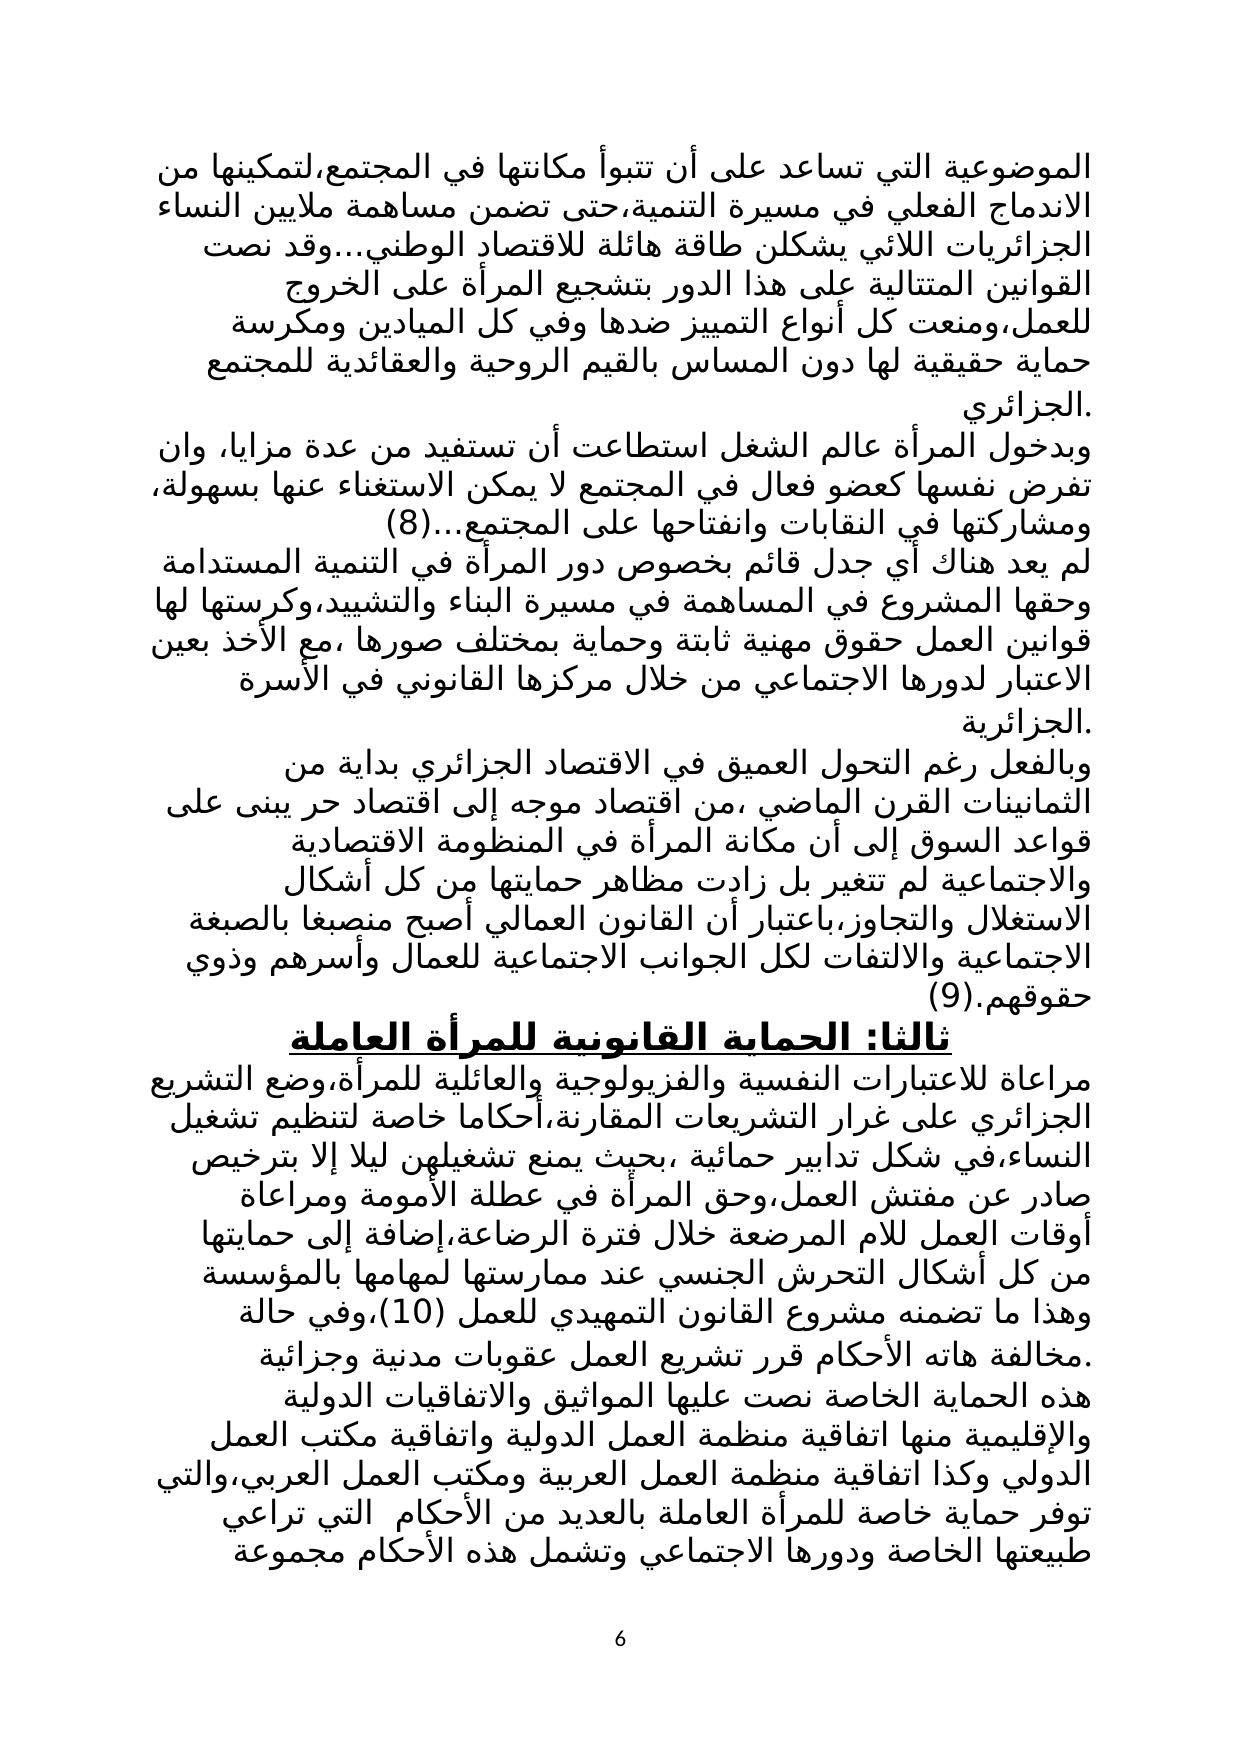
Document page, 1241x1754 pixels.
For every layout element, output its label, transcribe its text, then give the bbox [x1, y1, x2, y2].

text ثالثا: الحماية القانونية للمرأة العاملة [148, 1016, 1093, 1059]
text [148, 148, 1093, 426]
text وبدخول المرأة عالم الشغل استطاعت أن تستفيد من عدة مزايا، وان تفرض نفسها كعضو فعال في المجتمع لا يمكن الاستغناء عنها بسهولة، ومشاركتها في النقابات وانفتاحها على المجتمع...(8) [148, 426, 1093, 543]
text وبالفعل رغم التحول العميق في الاقتصاد الجزائري بداية من الثمانينات القرن الماضي ،من اقتصاد موجه إلى اقتصاد حر يبنى على قواعد السوق إلى أن مكانة المرأة في المنظومة الاقتصادية والاجتماعية لم تتغير بل زادت مظاهر حمايتها من كل أشكال الاستغلال والتجاوز،باعتبار أن القانون العمالي أصبح منصبغا بالصبغة الاجتماعية والالتفات لكل الجوانب الاجتماعية للعمال وأسرهم وذوي حقوقهم.(9) [148, 743, 1093, 1016]
text لم يعد هناك أي جدل قائم بخصوص دور المرأة في التنمية المستدامة وحقها المشروع في المساهمة في مسيرة البناء والتشييد،وكرستها لها قوانين العمل حقوق مهنية ثابتة وحماية بمختلف صورها ،مع الأخذ بعين الاعتبار لدورها الاجتماعي من خلال مركزها القانوني في الأسرة الجزائرية. [148, 543, 1093, 743]
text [148, 1377, 1093, 1571]
text مراعاة للاعتبارات النفسية والفزيولوجية والعائلية للمرأة،وضع التشريع الجزائري على غرار التشريعات المقارنة،أحكاما خاصة لتنظيم تشغيل النساء،في شكل تدابير حمائية ،بحيث يمنع تشغيلهن ليلا إلا بترخيص صادر عن مفتش العمل،وحق المرأة في عطلة الأمومة ومراعاة أوقات العمل للام المرضعة خلال فترة الرضاعة،إضافة إلى حمايتها من كل أشكال التحرش الجنسي عند ممارستها لمهامها بالمؤسسة وهذا ما تضمنه مشروع القانون التمهيدي للعمل (10)،وفي حالة مخالفة هاته الأحكام قرر تشريع العمل عقوبات مدنية وجزائية. [148, 1059, 1093, 1377]
